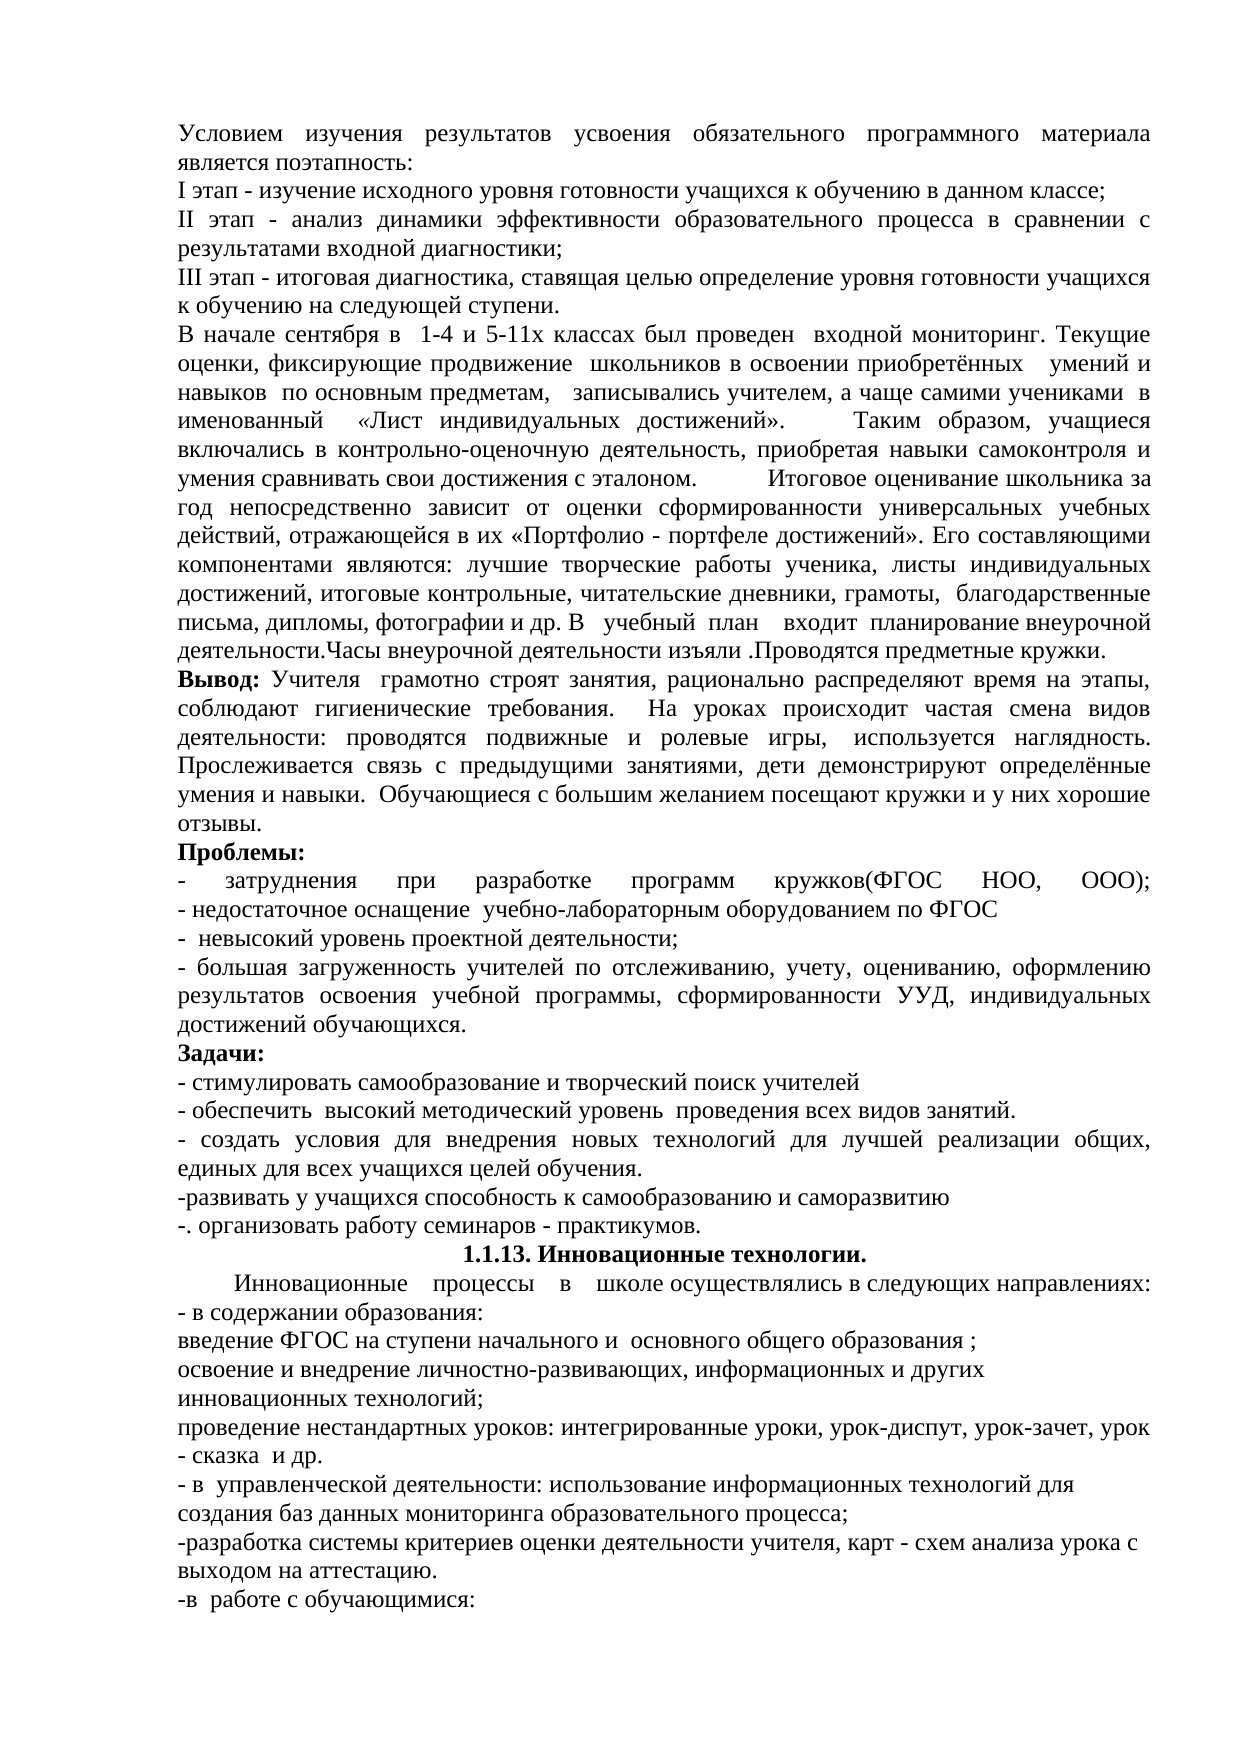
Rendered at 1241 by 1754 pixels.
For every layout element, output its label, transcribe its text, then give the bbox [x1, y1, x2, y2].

text - стимулировать самообразование и творческий поиск учителей [177, 1067, 1152, 1096]
text - затруднения при разработке программ кружков(ФГОС НОО, ООО); - недостаточное оснащение учебно-лабораторным оборудованием по ФГОС [177, 866, 1152, 923]
text -. организовать работу семинаров - практикумов. [177, 1211, 1152, 1239]
text -развивать у учащихся способность к самообразованию и саморазвитию [177, 1182, 1152, 1211]
text освоение и внедрение личностно-развивающих, информационных и других инновационных технологий; [177, 1354, 1152, 1412]
text введение ФГОС на ступени начального и основного общего образования ; [177, 1326, 1152, 1354]
text - обеспечить высокий методический уровень проведения всех видов занятий. [177, 1096, 1152, 1124]
text Условием изучения результатов усвоения обязательного программного материала является поэтапность: [177, 118, 1152, 176]
text II этап - анализ динамики эффективности образовательного процесса в сравнении с результатами входной диагностики; [177, 204, 1152, 262]
text -в работе с обучающимися: [177, 1584, 1152, 1613]
text проведение нестандартных уроков: интегрированные уроки, урок-диспут, урок-зачет, урок - сказка и др. [177, 1412, 1152, 1469]
text 1.1.13. Инновационные технологии. [177, 1239, 1152, 1268]
text -разработка системы критериев оценки деятельности учителя, карт - схем анализа урока с выходом на аттестацию. [177, 1527, 1152, 1584]
text I этап - изучение исходного уровня готовности учащихся к обучению в данном классе; [177, 176, 1152, 204]
text - в управленческой деятельности: использование информационных технологий для создания баз данных мониторинга образовательного процесса; [177, 1469, 1152, 1527]
text - создать условия для внедрения новых технологий для лучшей реализации общих, единых для всех учащихся целей обучения. [177, 1124, 1152, 1182]
text Вывод: Учителя грамотно строят занятия, рационально распределяют время на этапы, соблюдают гигиенические требования. На уроках происходит частая смена видов деятельности: проводятся подвижные и ролевые игры, используется наглядность. Прослеживается связь с предыдущими занятиями, дети демонстрируют определённые умения и навыки. Обучающиеся с большим желанием посещают кружки и у них хорошие отзывы. [177, 664, 1152, 837]
text Инновационные процессы в школе осуществлялись в следующих направлениях: [177, 1268, 1152, 1297]
text Проблемы: [177, 837, 1152, 866]
text - в содержании образования: [177, 1297, 1152, 1326]
text - большая загруженность учителей по отслеживанию, учету, оцениванию, оформлению результатов освоения учебной программы, сформированности УУД, индивидуальных достижений обучающихся. [177, 952, 1152, 1038]
text Задачи: [177, 1038, 1152, 1067]
text В начале сентября в 1-4 и 5-11х классах был проведен входной мониторинг. Текущие оценки, фиксирующие продвижение школьников в освоении приобретённых умений и навыков по основным предметам, записывались учителем, а чаще самими учениками в именованный «Лист индивидуальных достижений». Таким образом, учащиеся включались в контрольно-оценочную деятельность, приобретая навыки самоконтроля и умения сравнивать свои достижения с эталоном. Итоговое оценивание школьника за год непосредственно зависит от оценки сформированности универсальных учебных действий, отражающейся в их «Портфолио - портфеле достижений». Его составляющими компонентами являются: лучшие творческие работы ученика, листы индивидуальных достижений, итоговые контрольные, читательские дневники, грамоты, благодарственные письма, дипломы, фотографии и др. В учебный план входит планирование внеурочной деятельности.Часы внеурочной деятельности изъяли .Проводятся предметные кружки. [177, 319, 1152, 664]
text III этап - итоговая диагностика, ставящая целью определение уровня готовности учащихся к обучению на следующей ступени. [177, 262, 1152, 319]
text - невысокий уровень проектной деятельности; [177, 923, 1152, 952]
